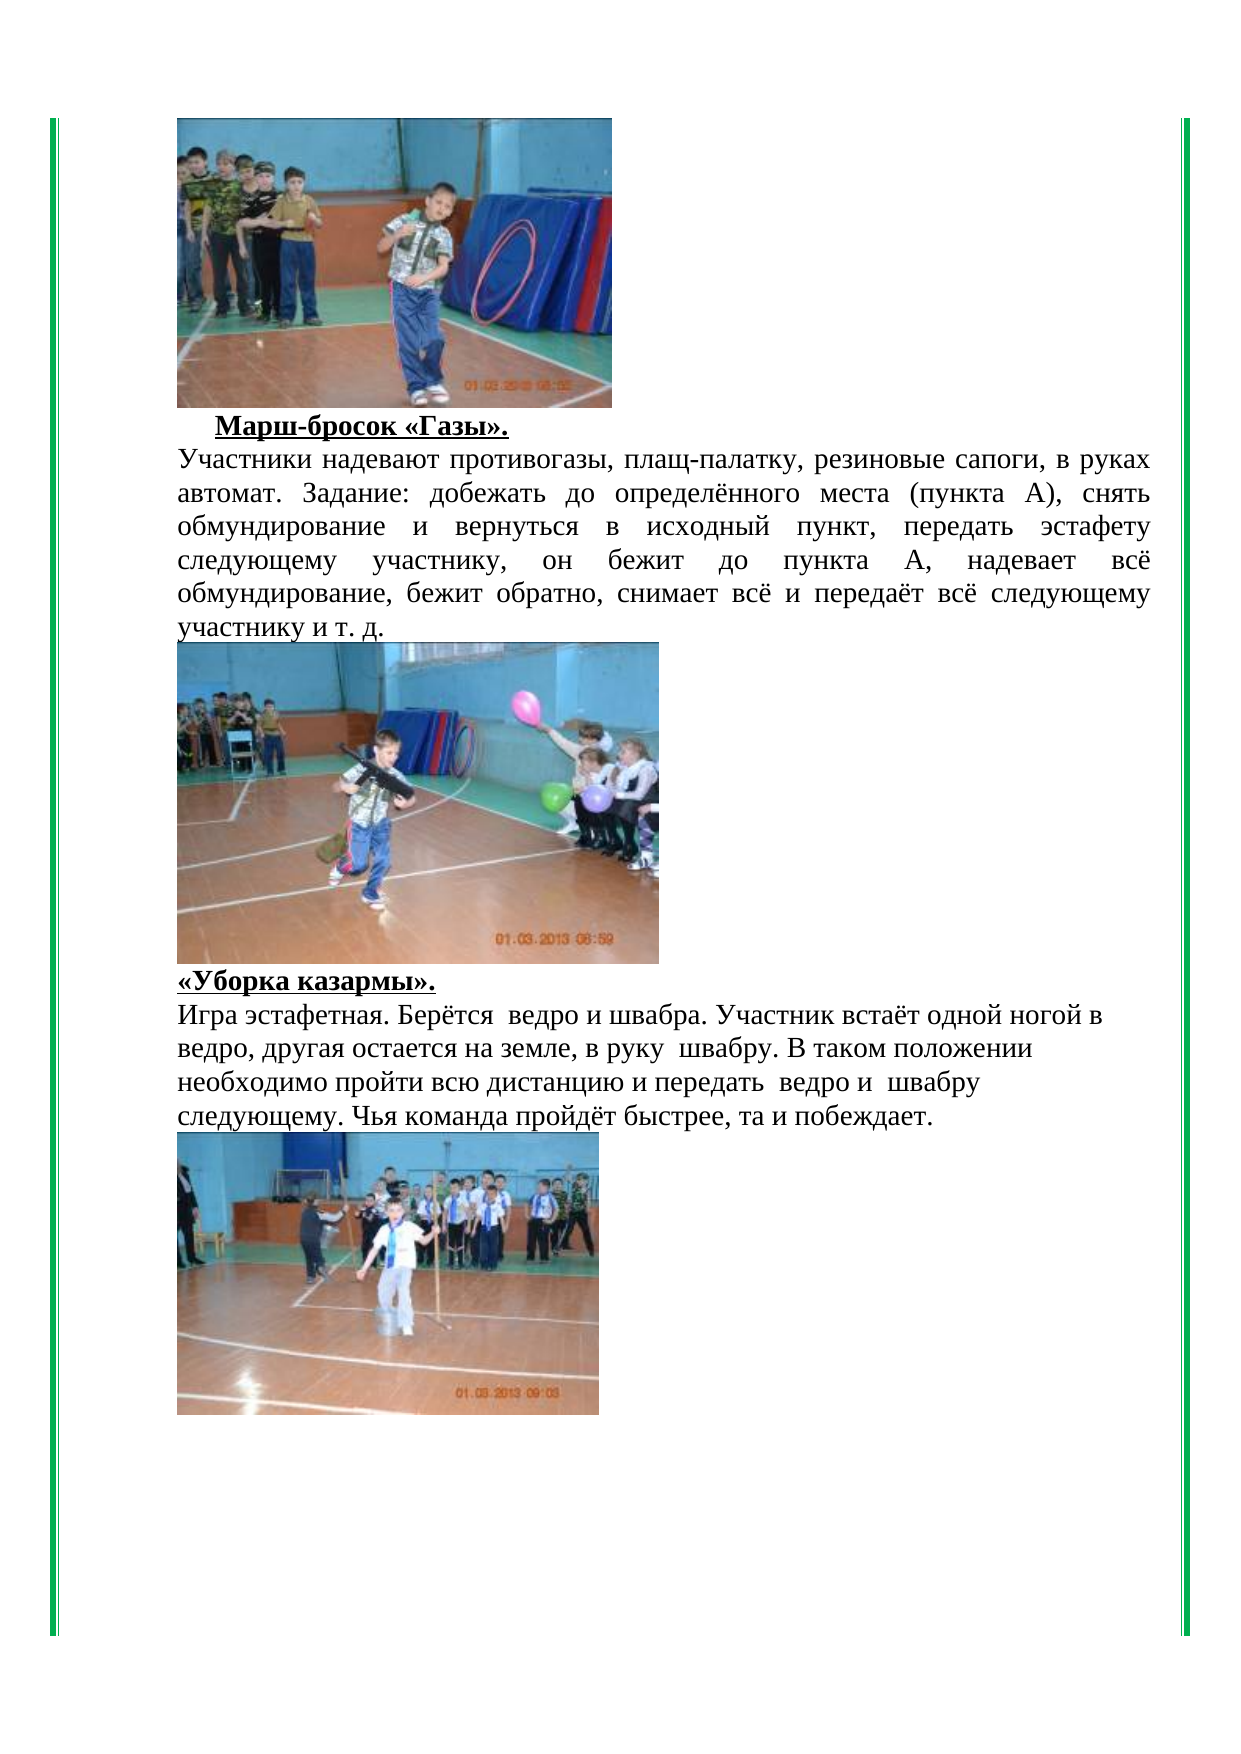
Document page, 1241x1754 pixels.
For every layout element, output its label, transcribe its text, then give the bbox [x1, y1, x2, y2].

text Марш-бросок «Газы». [214, 408, 1152, 441]
picture [177, 118, 612, 408]
picture [177, 1132, 599, 1415]
text Участники надевают противогазы, плащ-палатку, резиновые сапоги, в руках автомат. Задание: добежать до определённого места (пункта А), снять обмундирование и вернуться в исходный пункт, передать эстафету следующему участнику, он бежит до пункта А, надевает всё обмундирование, бежит обратно, снимает всё и передаёт всё следующему участнику и т. д. [177, 441, 1152, 643]
picture [177, 642, 659, 964]
text «Уборка казармы». [177, 963, 1152, 997]
